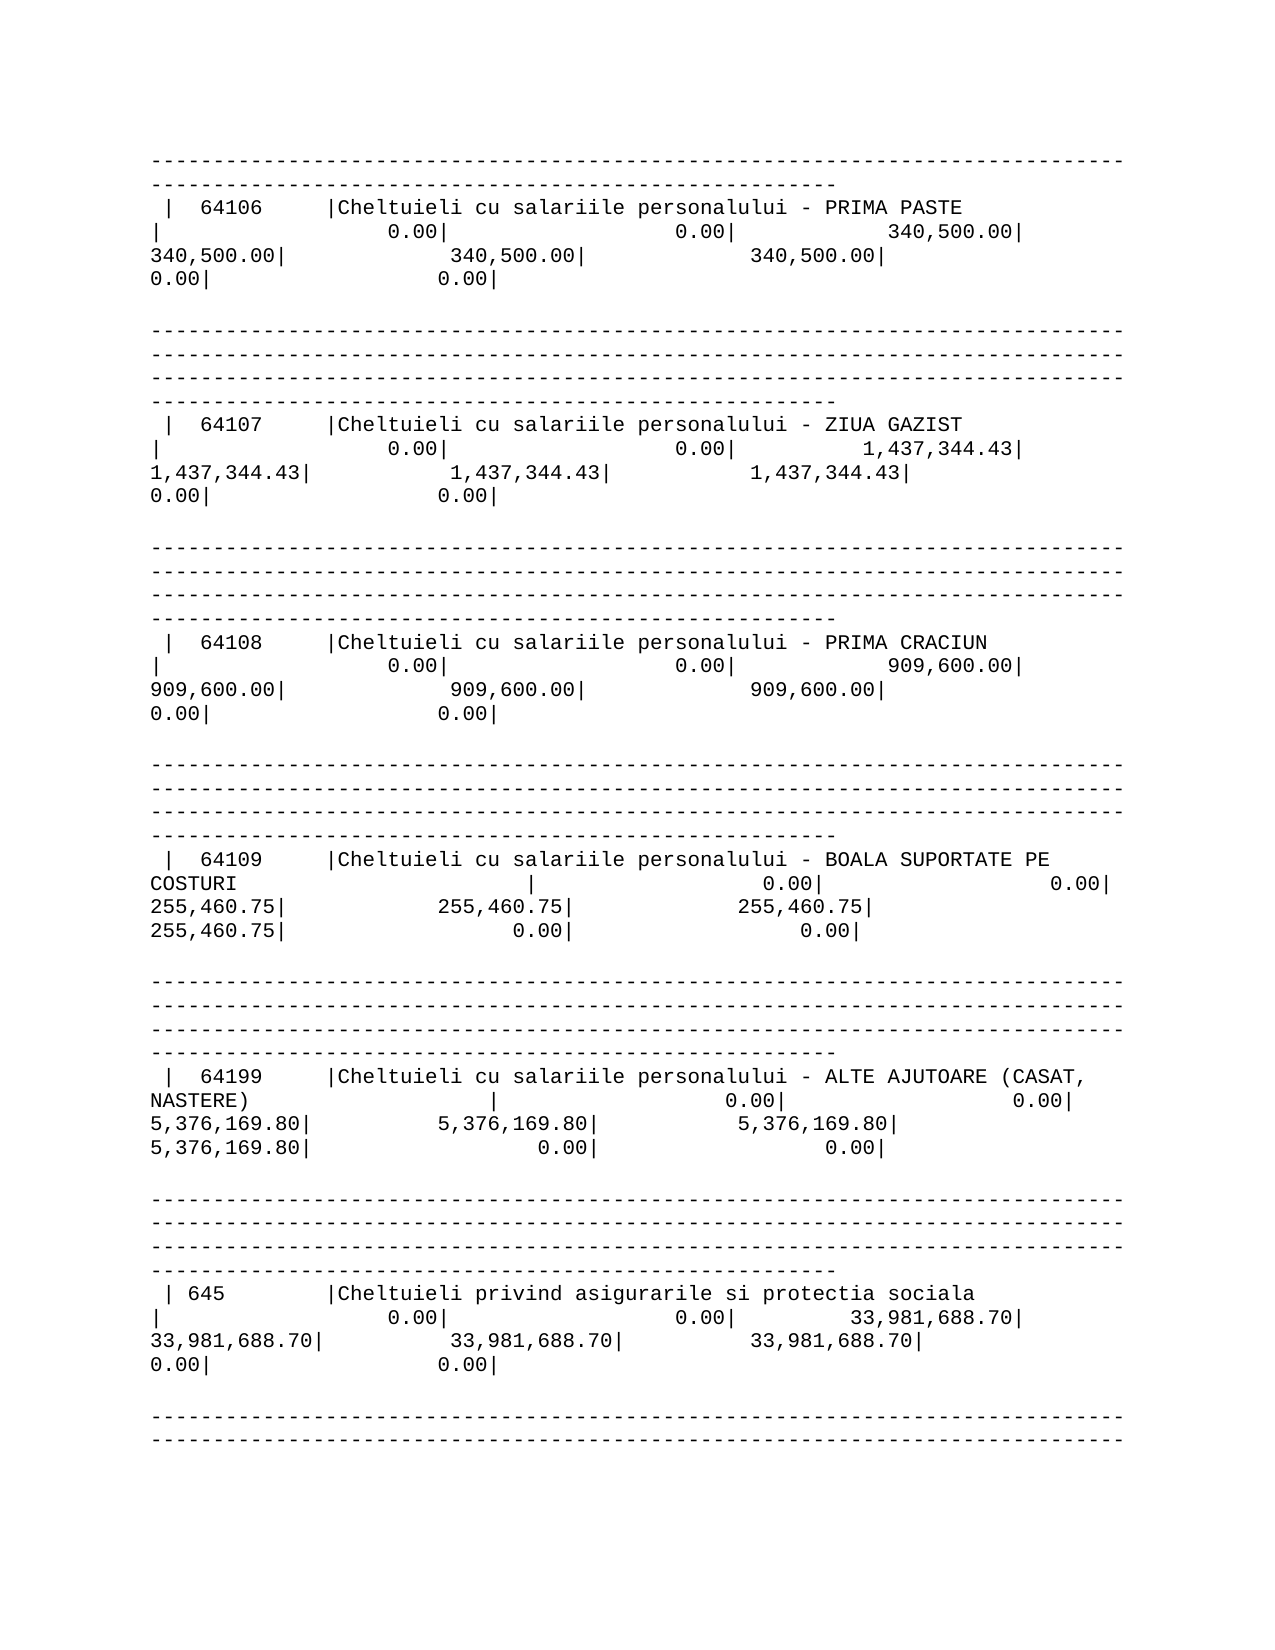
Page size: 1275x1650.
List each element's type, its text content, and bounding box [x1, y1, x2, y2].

text | 64109 |Cheltuieli cu salariile personalului - BOALA SUPORTATE PE COSTURI | 0.00| 0.00| 255,460.75| 255,460.75| 255,460.75| 255,460.75| 0.00| 0.00| [150, 849, 1125, 943]
text | 64199 |Cheltuieli cu salariile personalului - ALTE AJUTOARE (CASAT, NASTERE) | 0.00| 0.00| 5,376,169.80| 5,376,169.80| 5,376,169.80| 5,376,169.80| 0.00| 0.00| [150, 1066, 1125, 1161]
text | 64106 |Cheltuieli cu salariile personalului - PRIMA PASTE | 0.00| 0.00| 340,500.00| 340,500.00| 340,500.00| 340,500.00| 0.00| 0.00| [150, 197, 1125, 292]
text | 64107 |Cheltuieli cu salariile personalului - ZIUA GAZIST | 0.00| 0.00| 1,437,344.43| 1,437,344.43| 1,437,344.43| 1,437,344.43| 0.00| 0.00| [150, 414, 1125, 509]
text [150, 150, 1125, 197]
text | 645 |Cheltuieli privind asigurarile si protectia sociala | 0.00| 0.00| 33,981,688.70| 33,981,688.70| 33,981,688.70| 33,981,688.70| 0.00| 0.00| [150, 1283, 1125, 1378]
text | 64108 |Cheltuieli cu salariile personalului - PRIMA CRACIUN | 0.00| 0.00| 909,600.00| 909,600.00| 909,600.00| 909,600.00| 0.00| 0.00| [150, 632, 1125, 726]
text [150, 1378, 1125, 1453]
